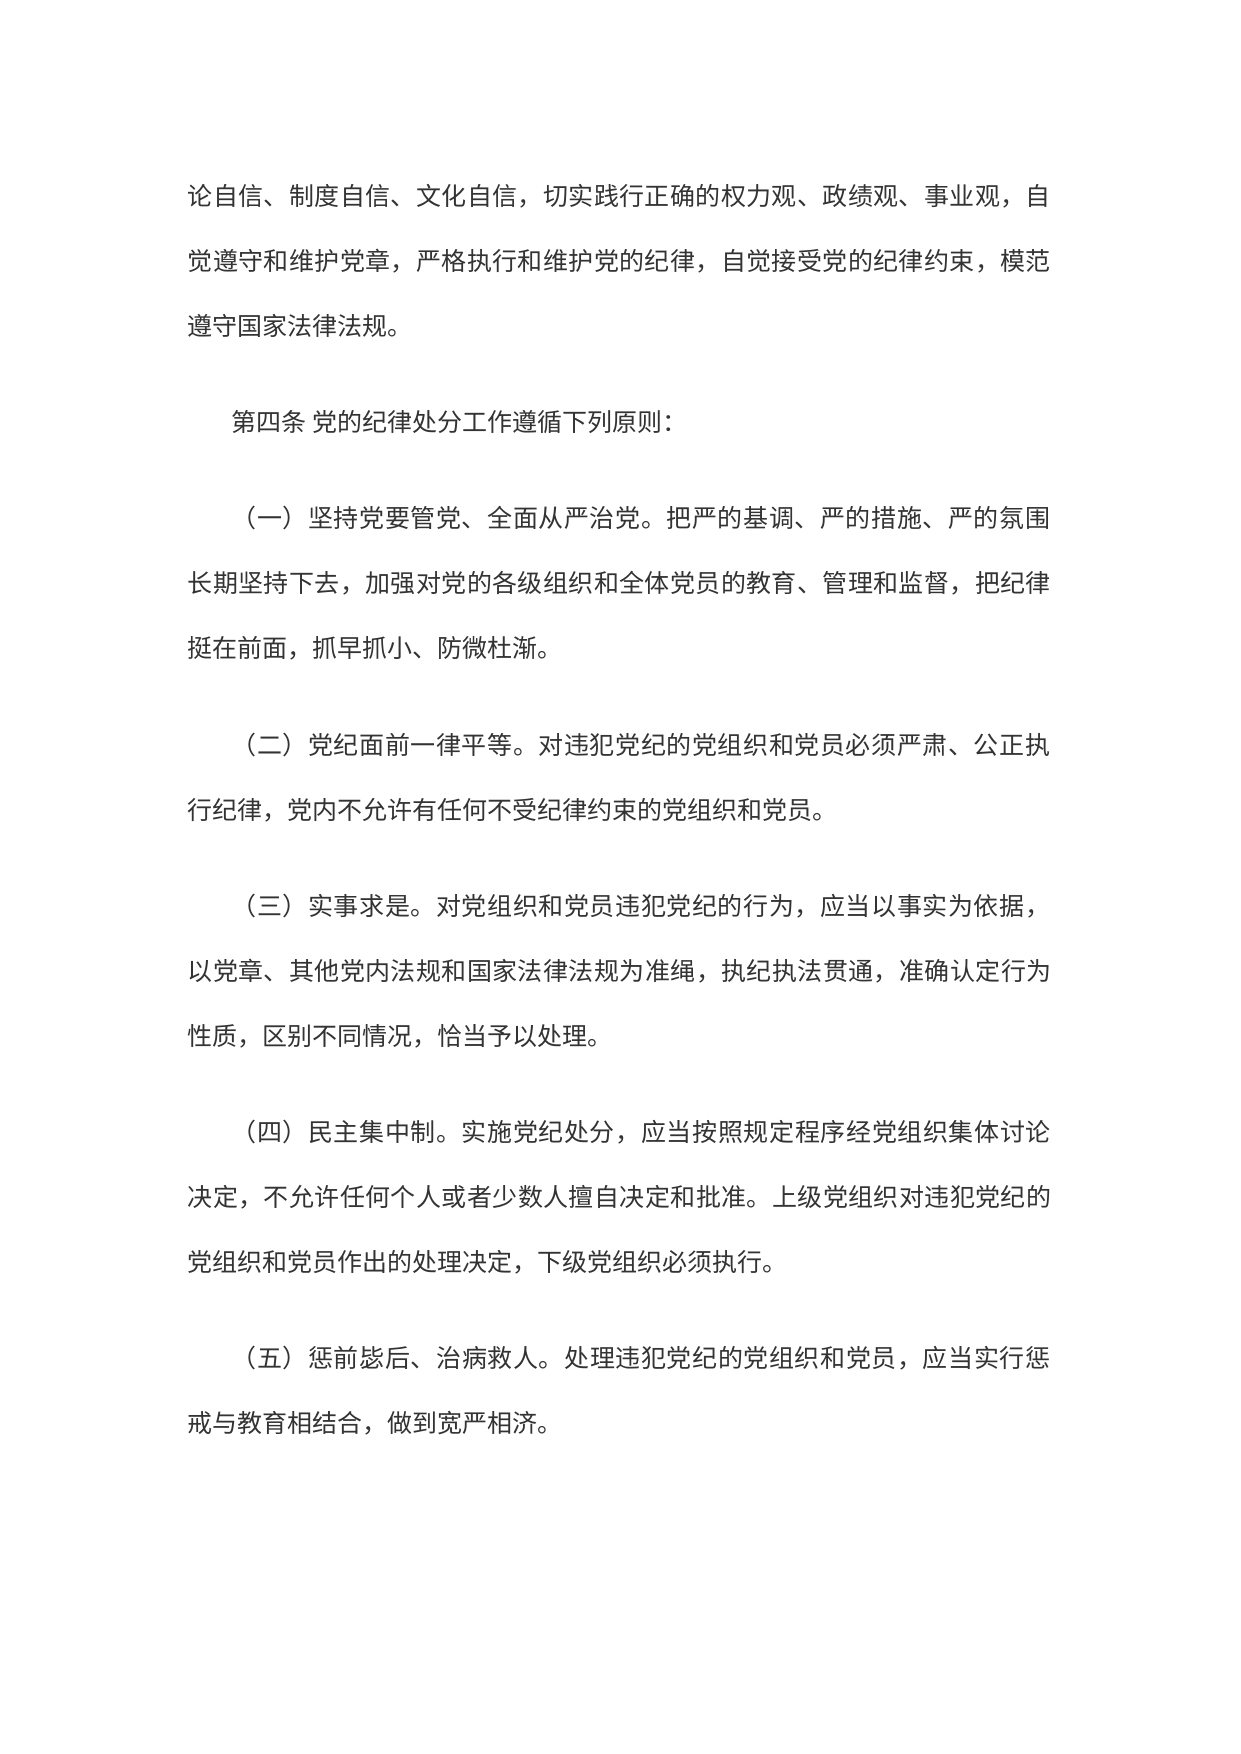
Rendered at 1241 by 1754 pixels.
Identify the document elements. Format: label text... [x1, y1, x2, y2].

text （三）实事求是。对党组织和党员违犯党纪的行为，应当以事实为依据，以党章、其他党内法规和国家法律法规为准绳，执纪执法贯通，准确认定行为性质，区别不同情况，恰当予以处理。 [187, 872, 1053, 1067]
text 第四条 党的纪律处分工作遵循下列原则： [187, 388, 1053, 453]
text （一）坚持党要管党、全面从严治党。把严的基调、严的措施、严的氛围长期坚持下去，加强对党的各级组织和全体党员的教育、管理和监督，把纪律挺在前面，抓早抓小、防微杜渐。 [187, 484, 1053, 679]
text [187, 162, 1053, 357]
text （五）惩前毖后、治病救人。处理违犯党纪的党组织和党员，应当实行惩戒与教育相结合，做到宽严相济。 [187, 1324, 1053, 1454]
text （二）党纪面前一律平等。对违犯党纪的党组织和党员必须严肃、公正执行纪律，党内不允许有任何不受纪律约束的党组织和党员。 [187, 711, 1053, 841]
text （四）民主集中制。实施党纪处分，应当按照规定程序经党组织集体讨论决定，不允许任何个人或者少数人擅自决定和批准。上级党组织对违犯党纪的党组织和党员作出的处理决定，下级党组织必须执行。 [187, 1098, 1053, 1293]
